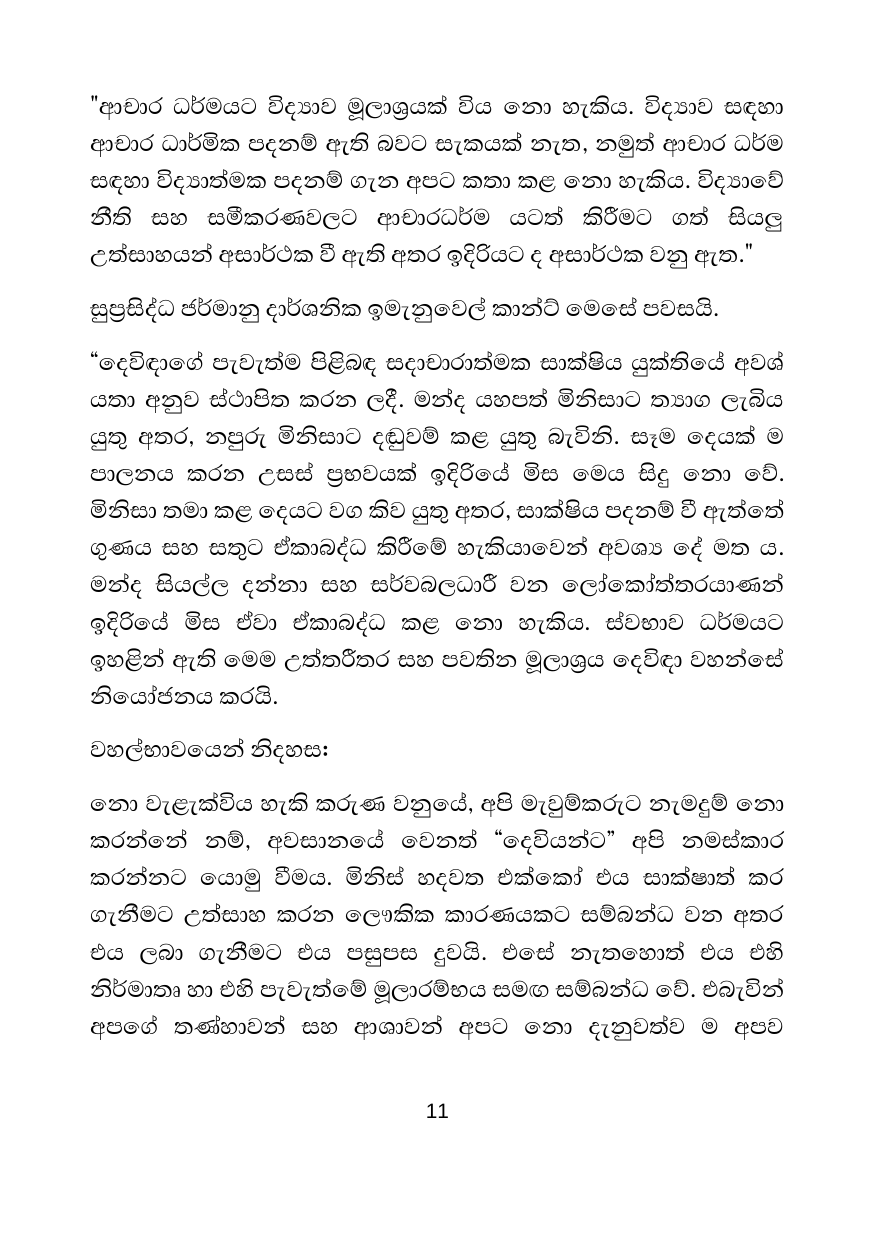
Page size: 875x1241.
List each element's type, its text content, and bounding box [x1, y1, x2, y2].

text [90, 787, 784, 1044]
text “දෙවිඳාගේ පැවැත්ම පිළිබඳ සදාචාරාත්මක සාක්ෂිය යුක්තියේ අවශ්‍යතා අනුව ස්ථාපිත කරන ලදී. මන්ද යහපත් මිනිසාට ත්‍යාග ලැබිය යුතු අතර, නපුරු මිනිසාට දඬුවම් කළ යුතු බැවිනි. සෑම දෙයක් ම පාලනය කරන උසස් ප්‍රභවයක් ඉදිරියේ මිස මෙය සිදු නො වේ. මිනිසා තමා කළ දෙයට වග කිව යුතු අතර, සාක්ෂිය පදනම් වී ඇත්තේ ගුණය සහ සතුට ඒකාබද්ධ කිරීමේ හැකියාවෙන් අවශ්‍ය දේ මත ය. මන්ද සියල්ල දන්නා සහ සර්වබලධාරී වන ලෝකෝත්තරයාණන් ඉදිරියේ මිස ඒවා ඒකාබද්ධ කළ නො හැකිය. ස්වභාව ධර්මයට ඉහළින් ඇති මෙම උත්තරීතර සහ පවතින මූලාශ්‍රය දෙවිඳා වහන්සේ නියෝජනය කරයි. [90, 346, 784, 714]
text සුප්‍රසිද්ධ ජර්මානු දාර්ශනික ඉමැනුවෙල් කාන්ට් මෙසේ පවසයි. [90, 292, 784, 326]
text වහල්භාවයෙන් නිදහස: [90, 733, 784, 768]
text "ආචාර ධර්මයට විද්‍යාව මූලාශ්‍රයක් විය නො හැකිය. විද්‍යාව සඳහා ආචාර ධාර්මික පදනම් ඇති බවට සැකයක් නැත, නමුත් ආචාර ධර්ම සඳහා විද්‍යාත්මක පදනම් ගැන අපට කතා කළ නො හැකිය. විද්‍යාවේ නීති සහ සමීකරණවලට ආචාරධර්ම යටත් කිරීමට ගත් සියලු උත්සාහයන් අසාර්ථක වී ඇති අතර ඉදිරියට ද අසාර්ථක වනු ඇත." [90, 90, 784, 273]
